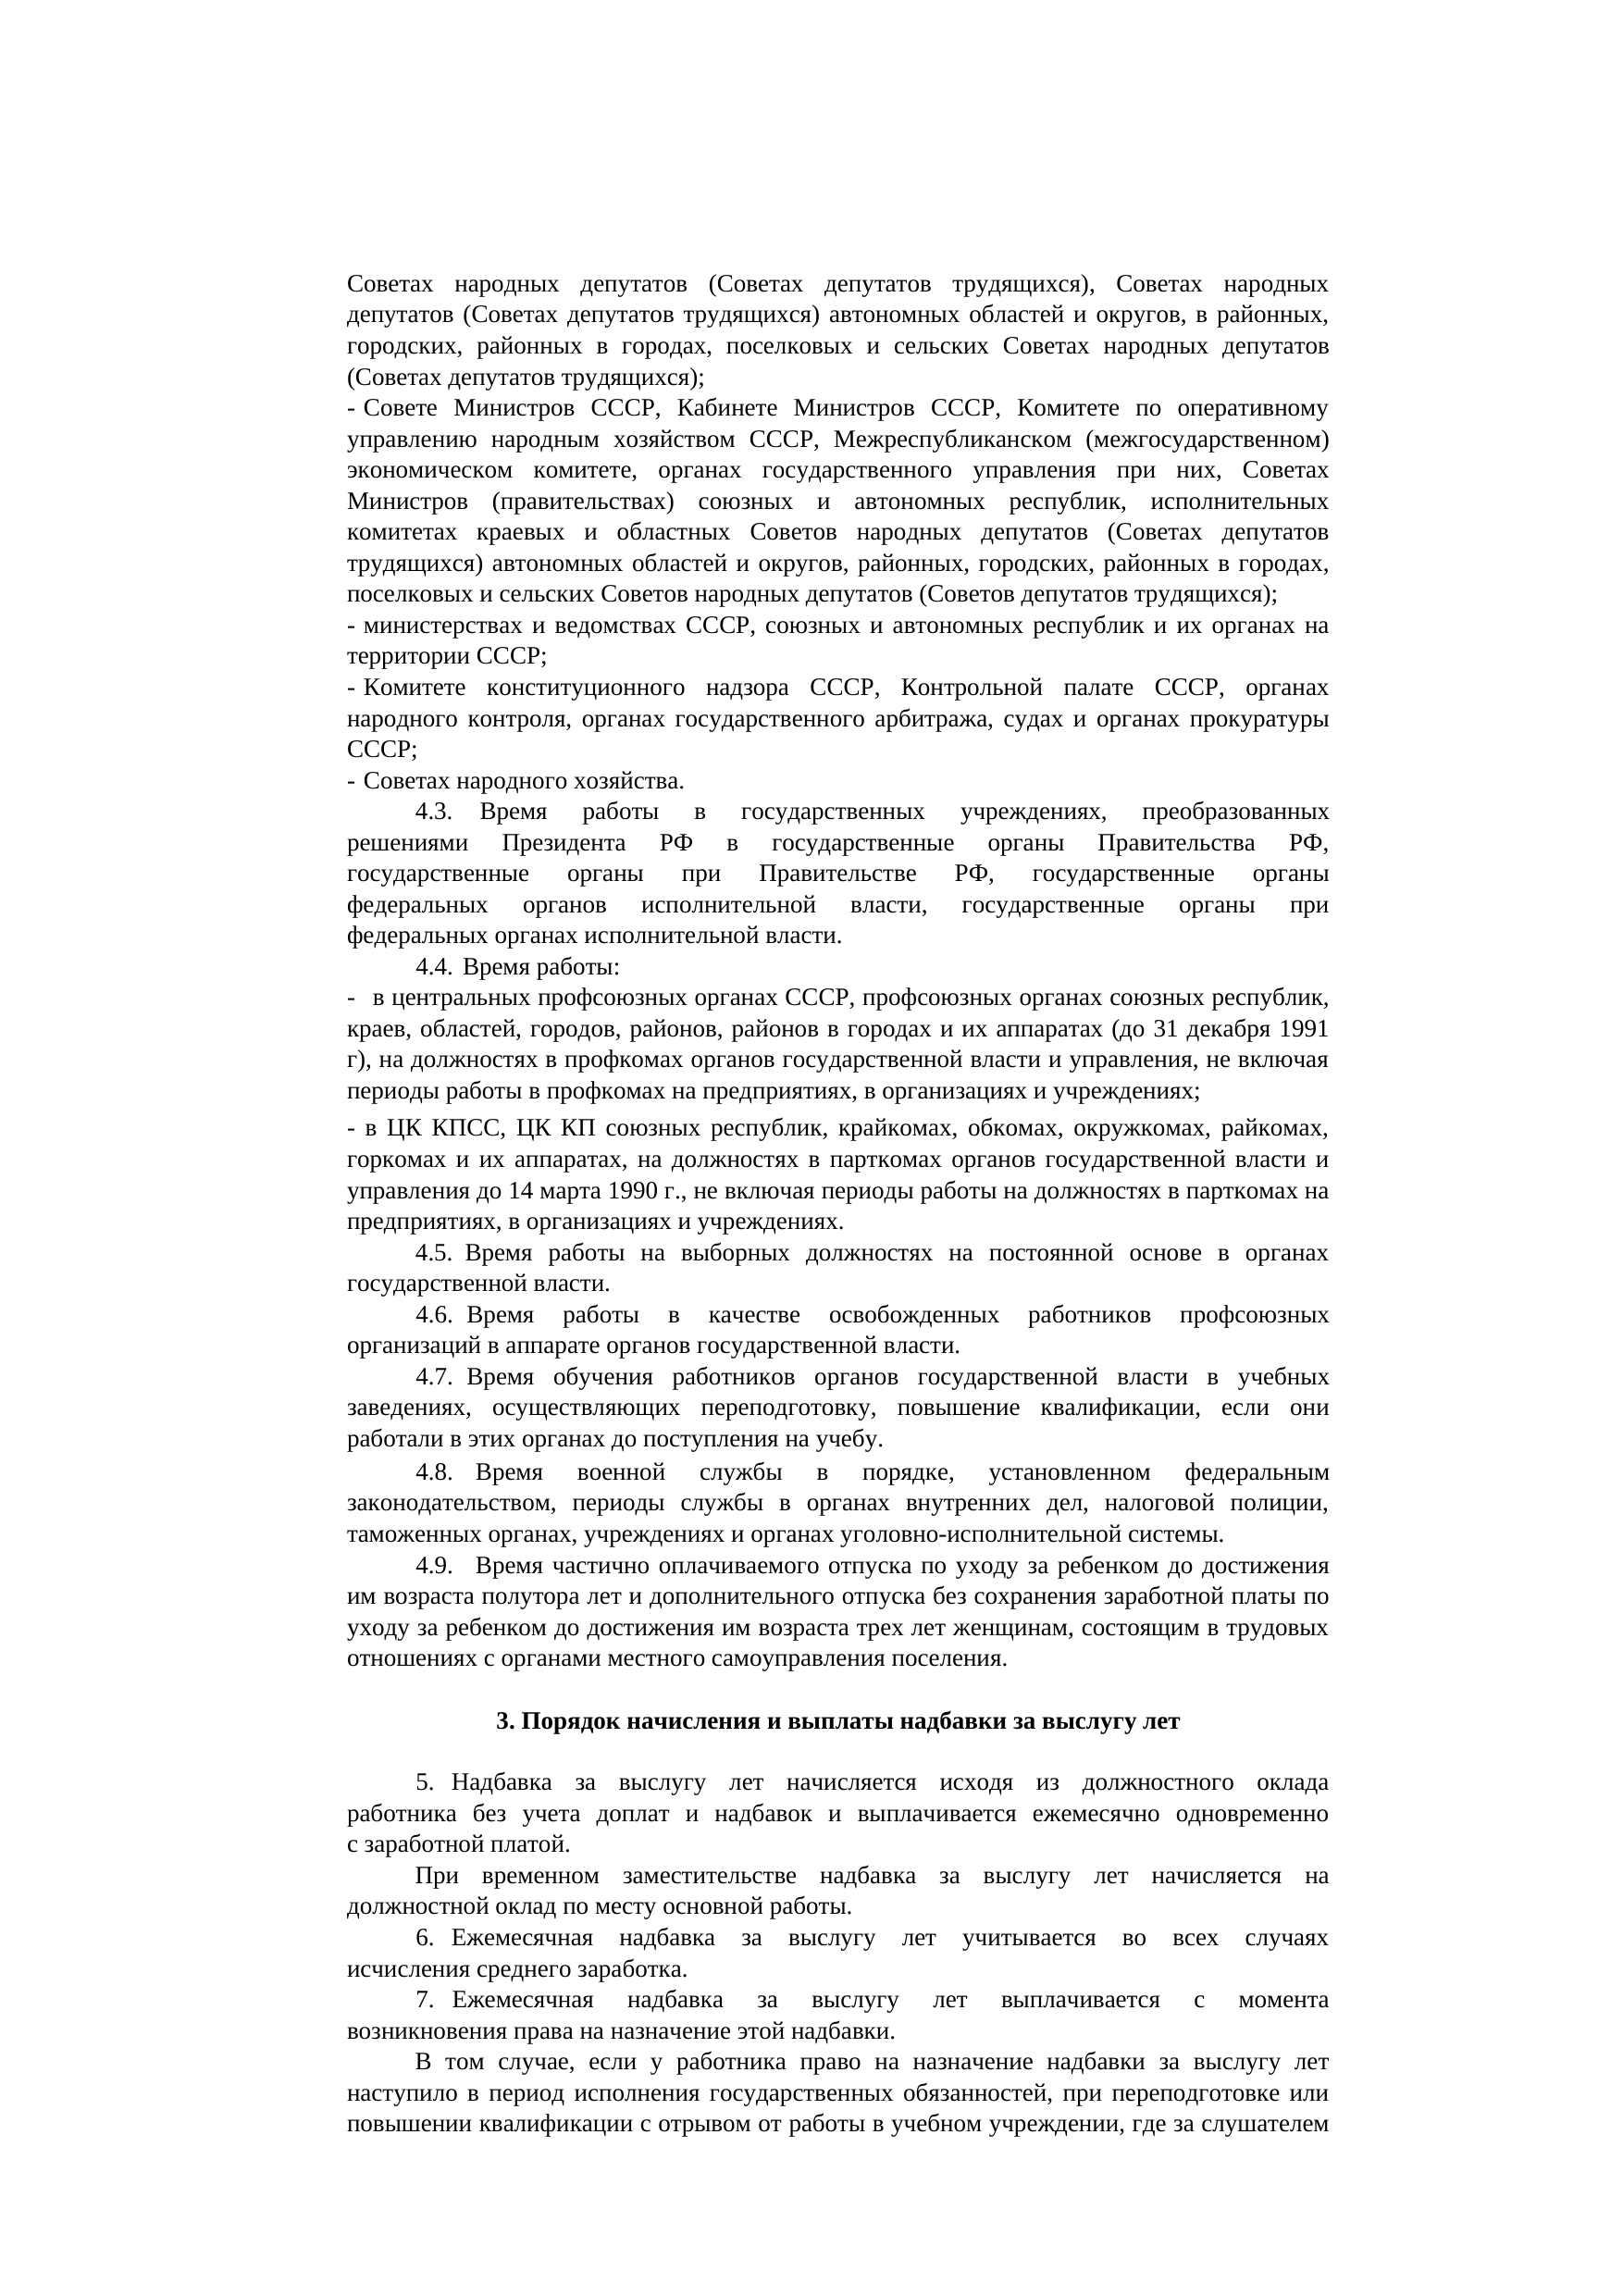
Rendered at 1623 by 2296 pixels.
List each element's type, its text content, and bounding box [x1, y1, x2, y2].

text - в ЦК КПСС, ЦК КП союзных республик, крайкомах, обкомах, окружкомах, райкомах, горкомах и их аппаратах, на должностях в парткомах органов государственной власти и управления до 14 марта 1990 г., не включая периоды работы на должностях в парткомах на предприятиях, в организациях и учреждениях. [347, 1111, 1331, 1235]
list Время обучения работников органов государственной власти в учебных заведениях, осуществляющих переподготовку, повышение квалификации, если они работали в этих органах до поступления на учебу. [347, 1359, 1331, 1453]
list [347, 267, 1331, 391]
text 5. Надбавка за выслугу лет начисляется исходя из должностного оклада работника без учета доплат и надбавок и выплачивается ежемесячно одновременно с заработной платой. [347, 1766, 1331, 1859]
list министерствах и ведомствах СССР, союзных и автономных республик и их органах на территории СССР; [347, 608, 1331, 670]
list Совете Министров СССР, Кабинете Министров СССР, Комитете по оперативному управлению народным хозяйством СССР, Межреспубликанском (межгосударственном) экономическом комитете, органах государственного управления при них, Советах Министров (правительствах) союзных и автономных республик, исполнительных комитетах краевых и областных Советов народных депутатов (Советах депутатов трудящихся) автономных областей и округов, районных, городских, районных в городах, поселковых и сельских Советов народных депутатов (Советов депутатов трудящихся); [347, 391, 1331, 608]
list Время частично оплачиваемого отпуска по уходу за ребенком до достижения им возраста полутора лет и дополнительного отпуска без сохранения заработной платы по уходу за ребенком до достижения им возраста трех лет женщинам, состоящим в трудовых отношениях с органами местного самоуправления поселения. [347, 1548, 1331, 1672]
text 4.5. Время работы на выборных должностях на постоянной основе в органах государственной власти. [347, 1235, 1331, 1297]
list Советах народного хозяйства. [347, 763, 1331, 795]
text При временном заместительстве надбавка за выслугу лет начисляется на должностной оклад по месту основной работы. [347, 1859, 1331, 1921]
list Время работы в качестве освобожденных работников профсоюзных организаций в аппарате органов государственной власти. [347, 1297, 1331, 1359]
text 6. Ежемесячная надбавка за выслугу лет учитывается во всех случаях исчисления среднего заработка. [347, 1921, 1331, 1983]
list Время военной службы в порядке, установленном федеральным законодательством, периоды службы в органах внутренних дел, налоговой полиции, таможенных органах, учреждениях и органах уголовно-исполнительной системы. [347, 1455, 1331, 1548]
text 3. Порядок начисления и выплаты надбавки за выслугу лет [347, 1706, 1331, 1734]
text 4.3. Время работы в государственных учреждениях, преобразованных решениями Президента РФ в государственные органы Правительства РФ, государственные органы при Правительстве РФ, государственные органы федеральных органов исполнительной власти, государственные органы при федеральных органах исполнительной власти. [347, 795, 1331, 949]
text - в центральных профсоюзных органах СССР, профсоюзных органах союзных республик, краев, областей, городов, районов, районов в городах и их аппаратах (до 31 декабря 1991 г), на должностях в профкомах органов государственной власти и управления, не включая периоды работы в профкомах на предприятиях, в организациях и учреждениях; [347, 981, 1331, 1105]
text 7. Ежемесячная надбавка за выслугу лет выплачивается с момента возникновения права на назначение этой надбавки. [347, 1983, 1331, 2045]
text 4.4. Время работы: [415, 949, 1331, 981]
list Комитете конституционного надзора СССР, Контрольной палате СССР, органах народного контроля, органах государственного арбитража, судах и органах прокуратуры СССР; [347, 670, 1331, 763]
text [347, 2045, 1331, 2139]
